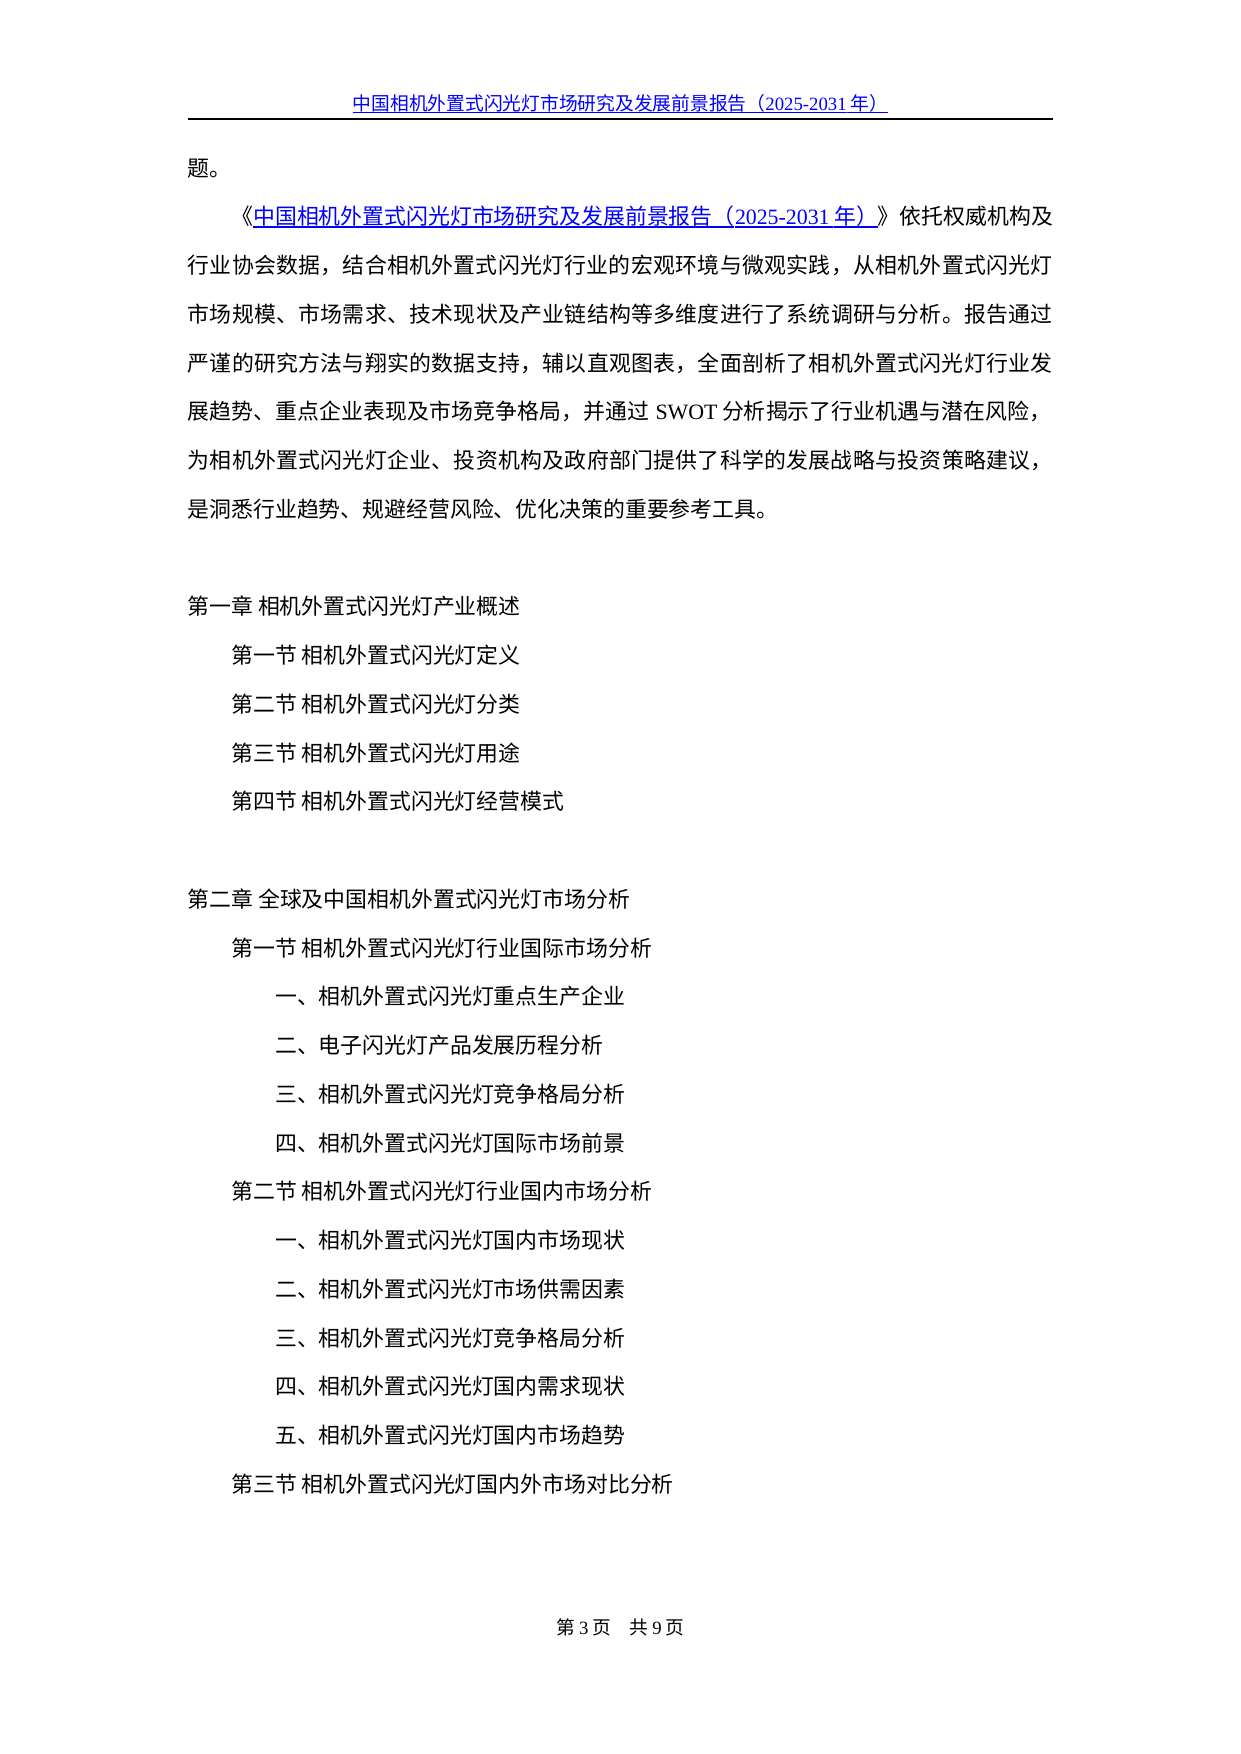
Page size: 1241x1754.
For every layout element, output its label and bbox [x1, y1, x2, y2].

text [187, 150, 1053, 1499]
